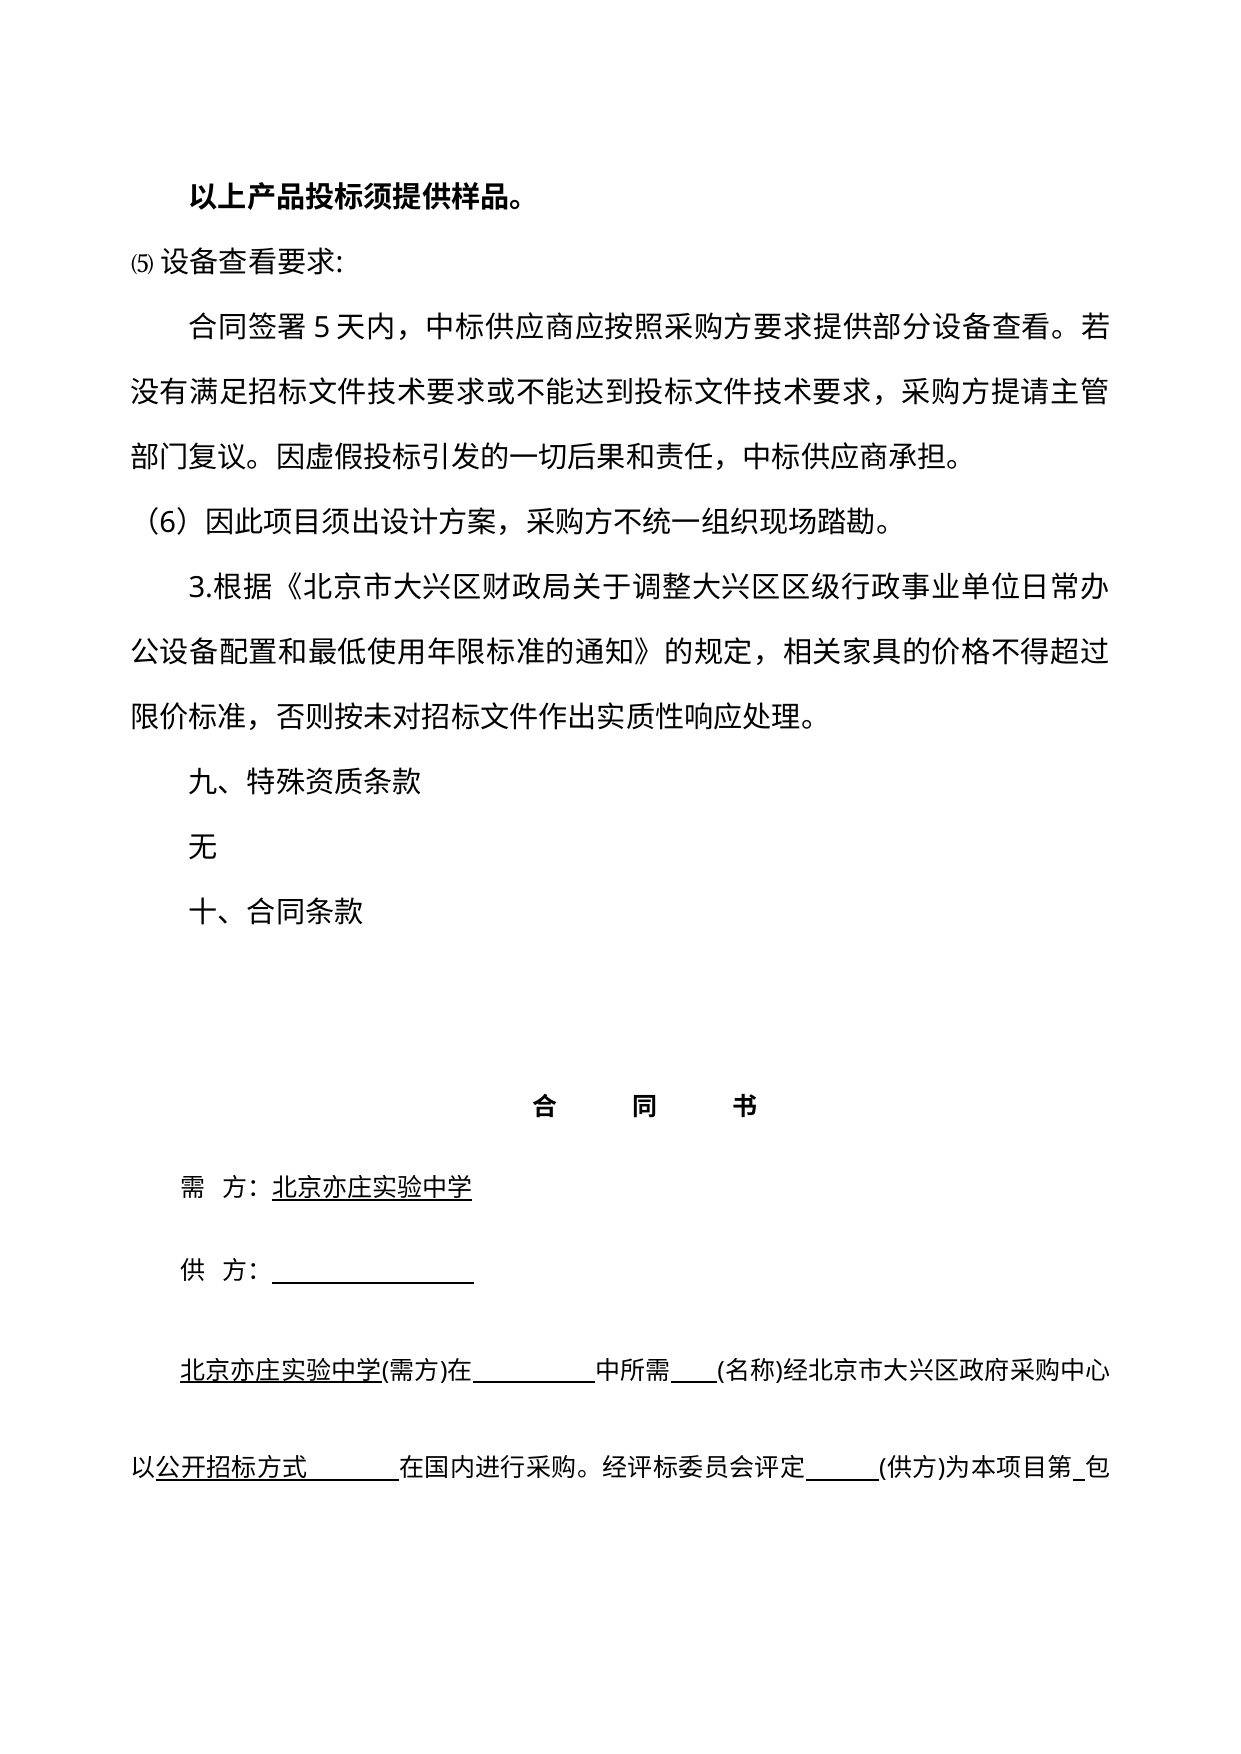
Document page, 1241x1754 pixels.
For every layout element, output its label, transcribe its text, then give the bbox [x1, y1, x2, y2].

text 十、合同条款 [130, 877, 1110, 942]
text 合 同 书 [130, 1072, 1110, 1137]
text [130, 1336, 1110, 1498]
text 以上产品投标须提供样品。 [130, 162, 1110, 227]
text 九、特殊资质条款 [130, 747, 1110, 812]
text 合同签署5天内，中标供应商应按照采购方要求提供部分设备查看。若没有满足招标文件技术要求或不能达到投标文件技术要求，采购方提请主管部门复议。因虚假投标引发的一切后果和责任，中标供应商承担。 [130, 292, 1110, 487]
text 3.根据《北京市大兴区财政局关于调整大兴区区级行政事业单位日常办公设备配置和最低使用年限标准的通知》的规定，相关家具的价格不得超过限价标准，否则按未对招标文件作出实质性响应处理。 [130, 552, 1110, 747]
text 需 方：北京亦庄实验中学 [130, 1153, 1110, 1218]
text ⑸设备查看要求: [130, 227, 1110, 292]
text 供 方： [130, 1236, 1110, 1301]
text （6）因此项目须出设计方案，采购方不统一组织现场踏勘。 [130, 487, 1110, 552]
text 无 [130, 812, 1110, 877]
